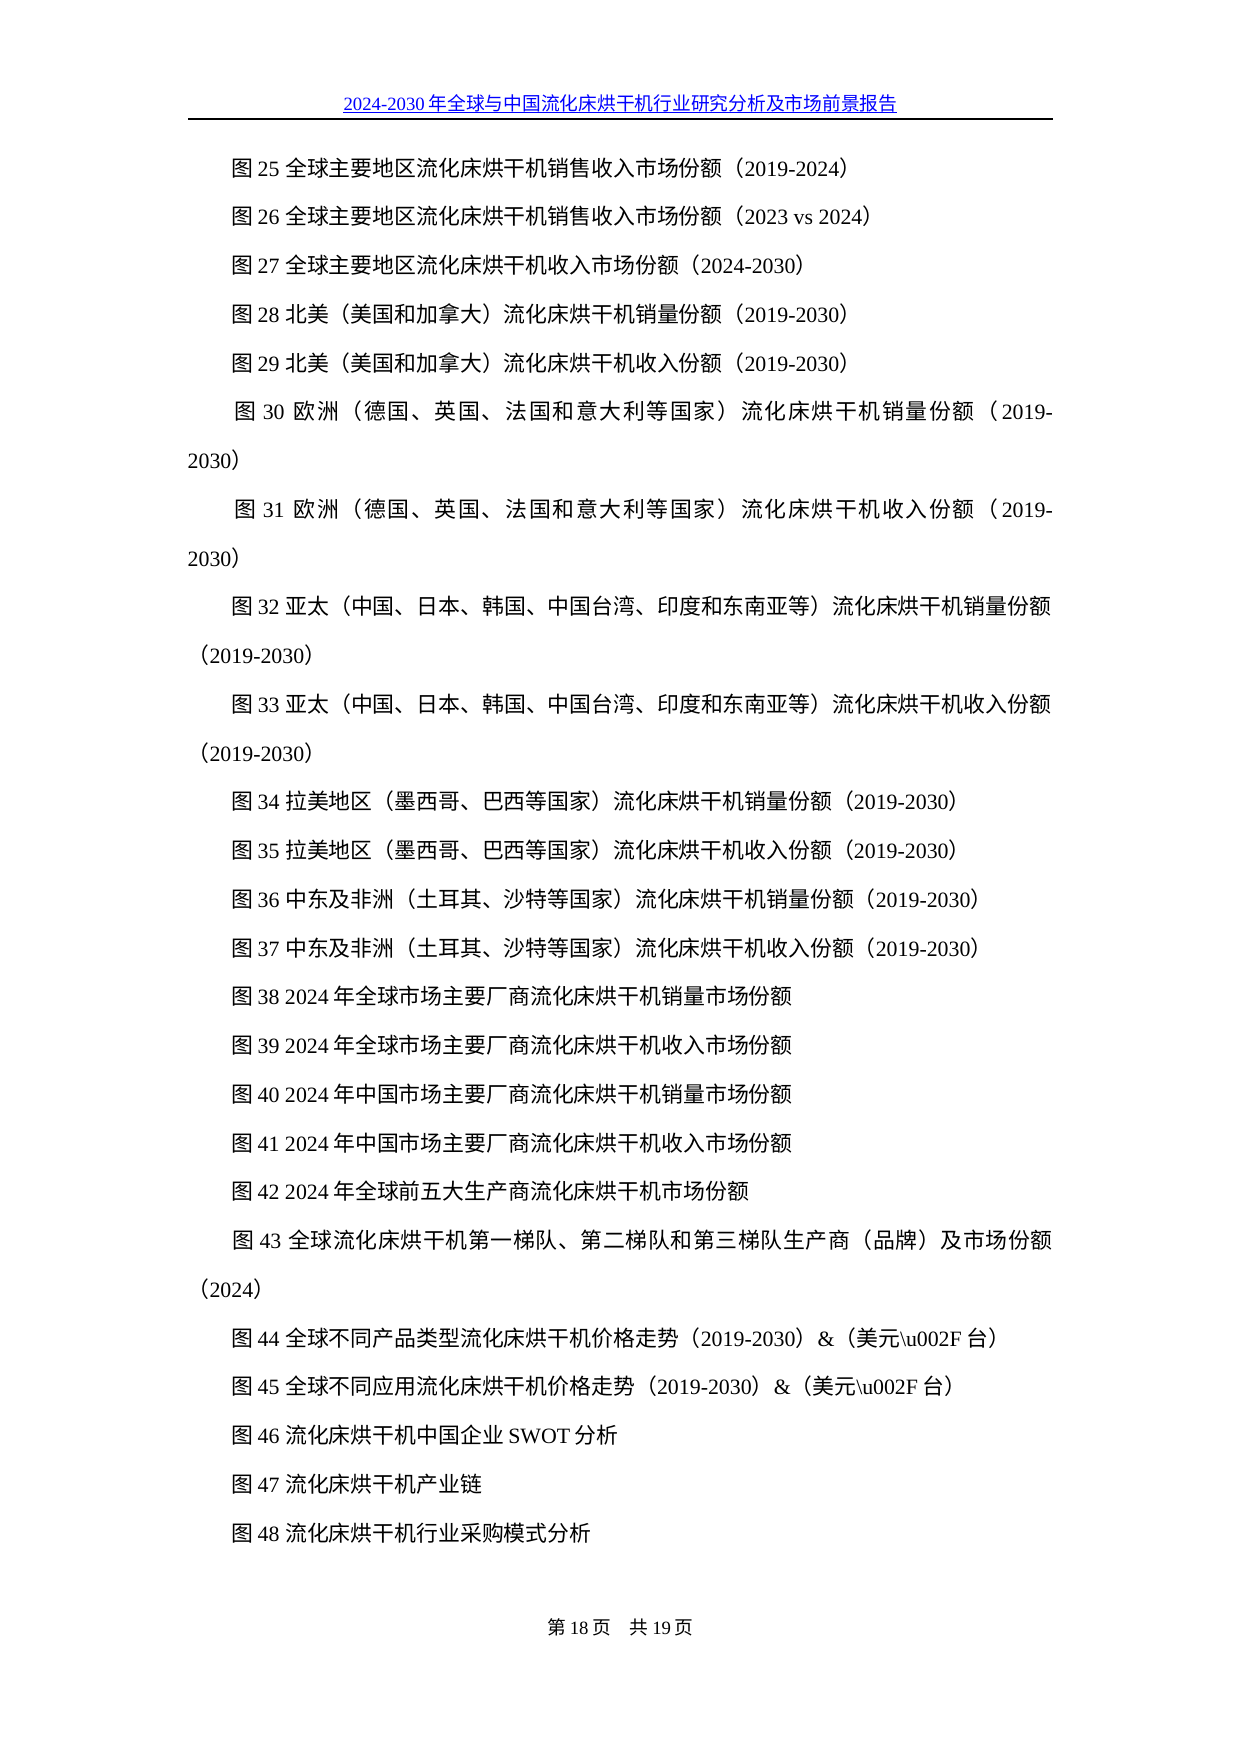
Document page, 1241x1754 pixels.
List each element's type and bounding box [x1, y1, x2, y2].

text [187, 150, 1053, 1548]
